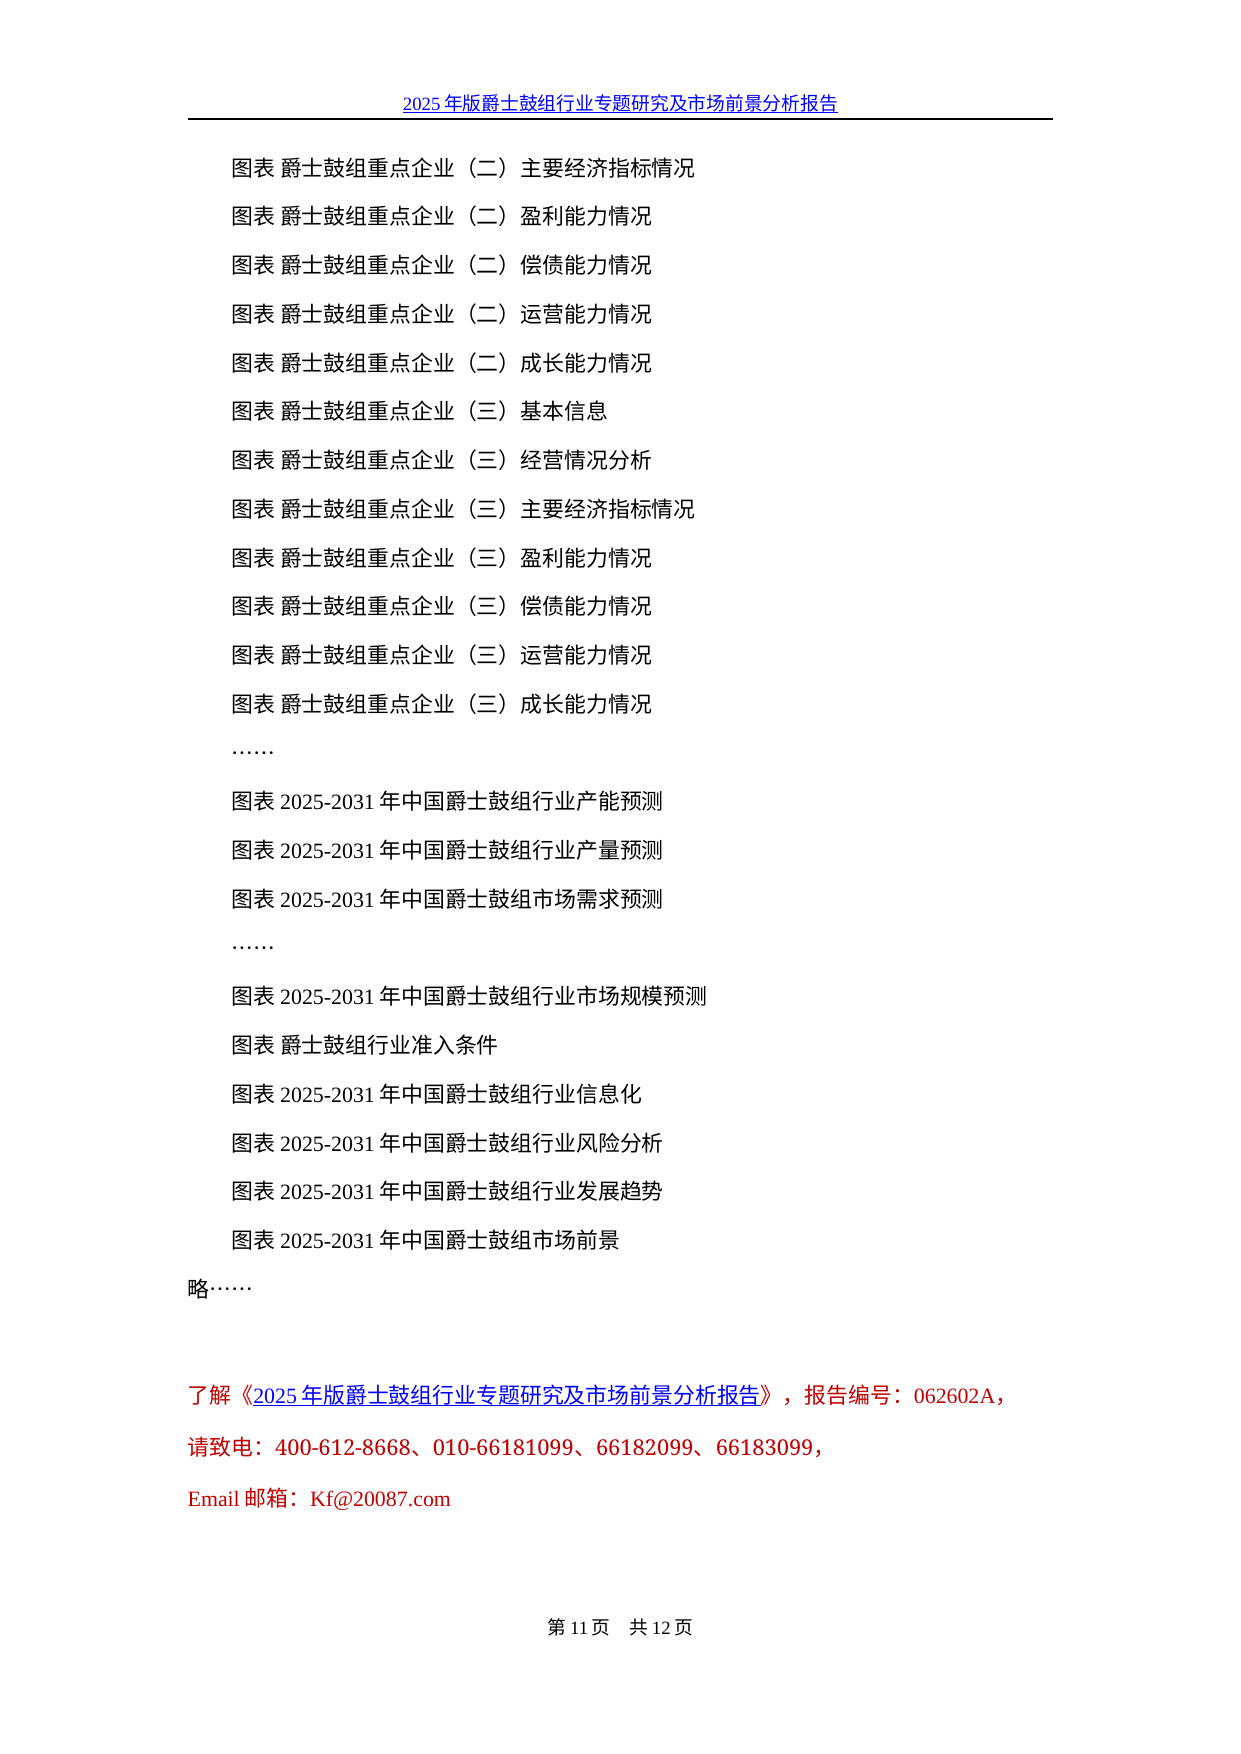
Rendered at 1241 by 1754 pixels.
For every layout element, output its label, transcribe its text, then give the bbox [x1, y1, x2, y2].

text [187, 150, 1053, 1304]
text 了解《2025年版爵士鼓组行业专题研究及市场前景分析报告》，报告编号：062602A， [187, 1378, 1053, 1410]
text 请致电：400-612-8668、010-66181099、66182099、66183099， [187, 1429, 1053, 1462]
text Email邮箱：Kf@20087.com [187, 1481, 1053, 1513]
